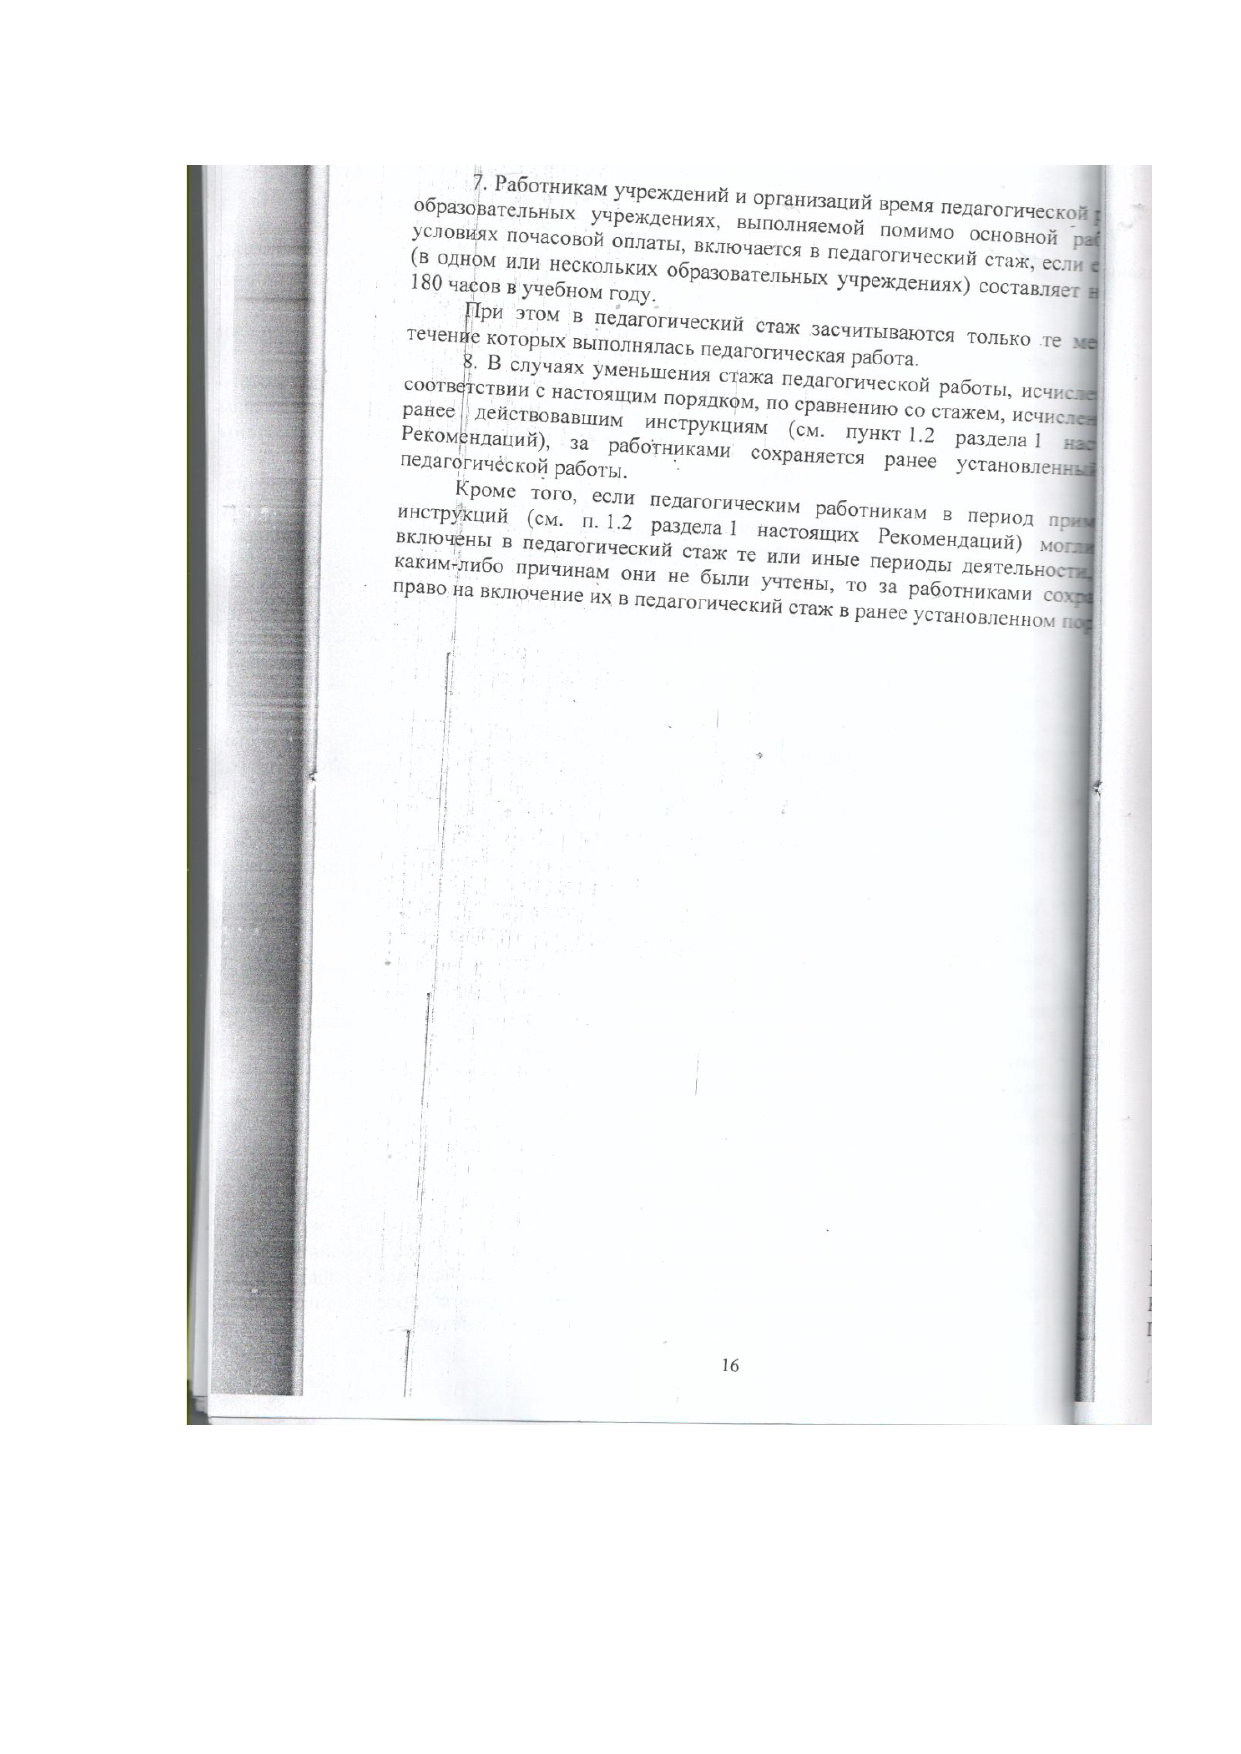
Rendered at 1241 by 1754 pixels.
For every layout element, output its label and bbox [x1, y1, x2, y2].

picture [179, 166, 1151, 1424]
